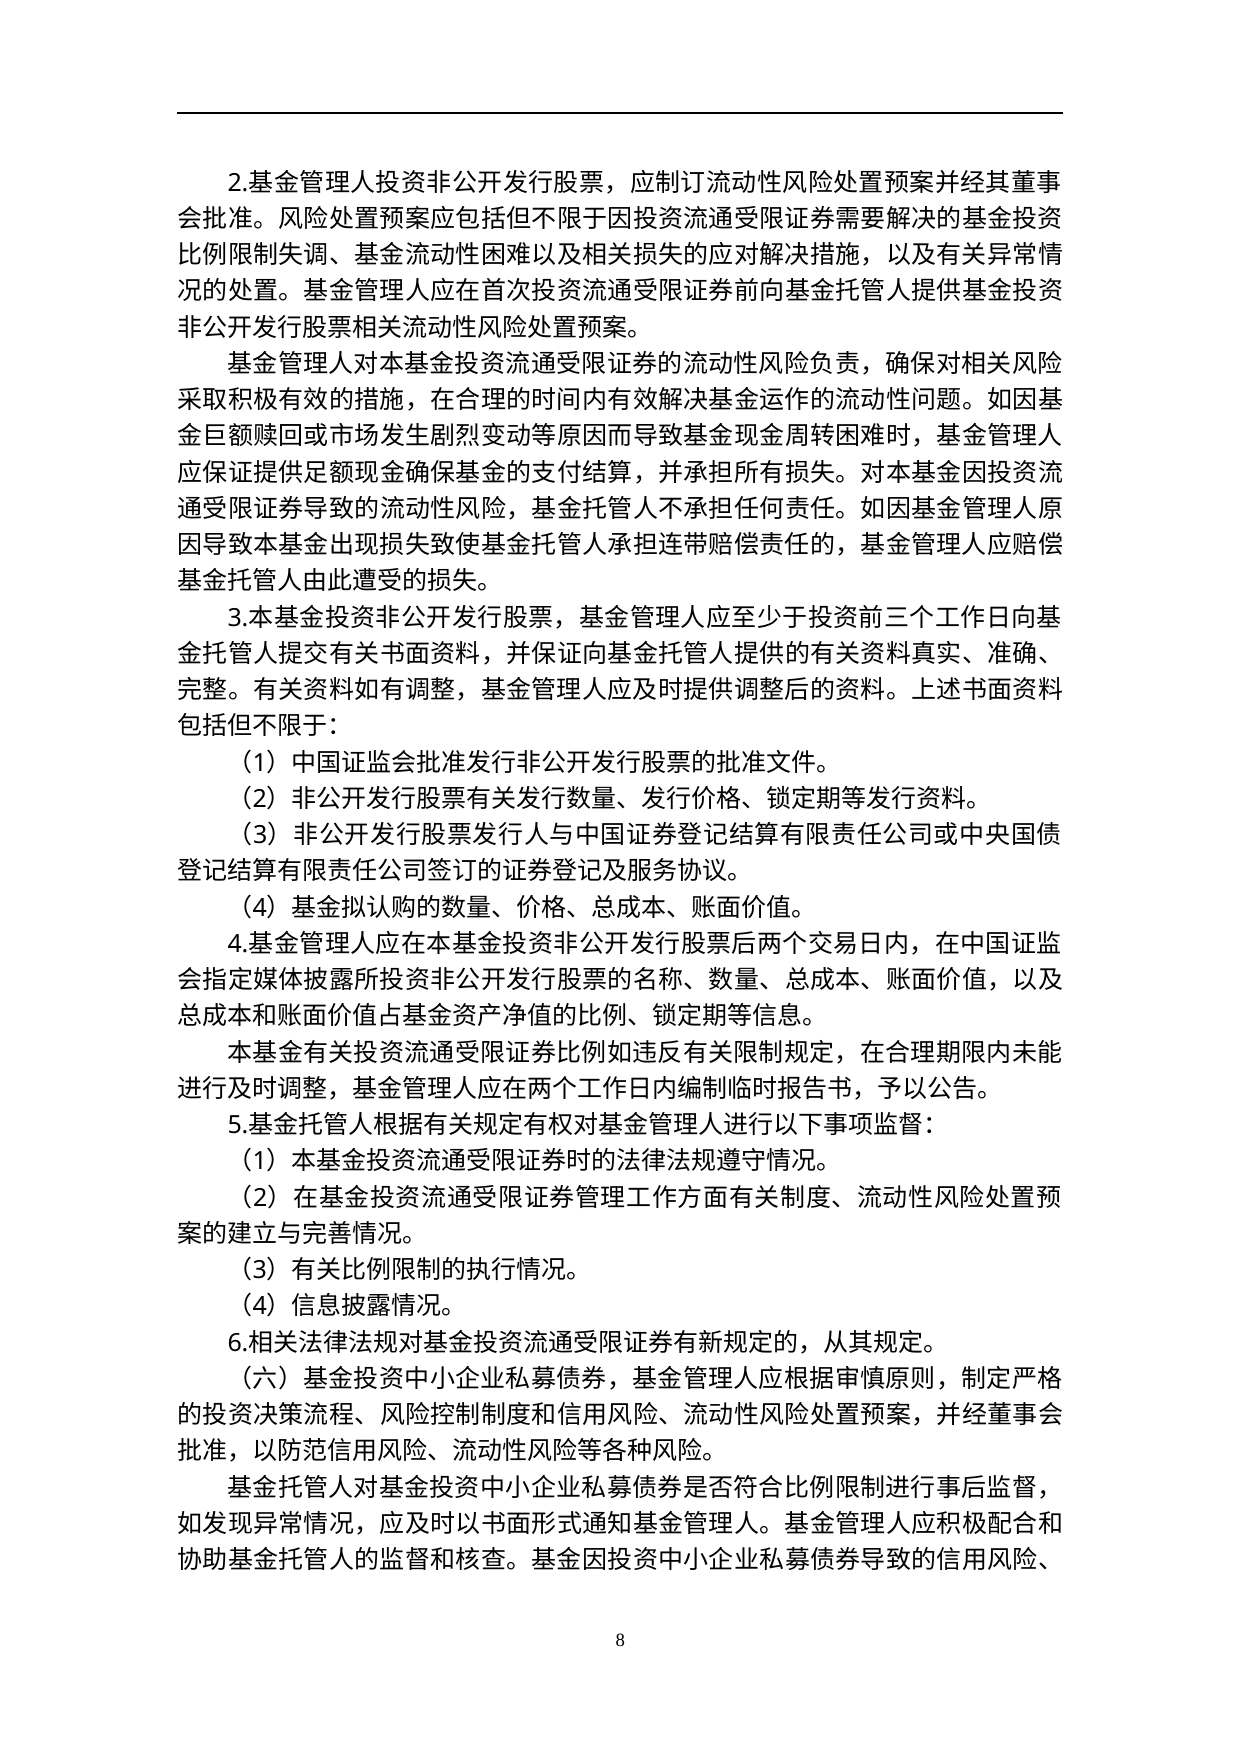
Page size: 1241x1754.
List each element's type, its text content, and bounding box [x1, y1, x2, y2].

text （2）非公开发行股票有关发行数量、发行价格、锁定期等发行资料。 [177, 778, 1063, 814]
text 3.本基金投资非公开发行股票，基金管理人应至少于投资前三个工作日向基金托管人提交有关书面资料，并保证向基金托管人提供的有关资料真实、准确、完整。有关资料如有调整，基金管理人应及时提供调整后的资料。上述书面资料包括但不限于： [177, 597, 1063, 742]
text （4）信息披露情况。 [177, 1286, 1063, 1322]
text （4）基金拟认购的数量、价格、总成本、账面价值。 [177, 887, 1063, 923]
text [177, 1467, 1063, 1576]
text 5.基金托管人根据有关规定有权对基金管理人进行以下事项监督： [177, 1104, 1063, 1141]
text 2.基金管理人投资非公开发行股票，应制订流动性风险处置预案并经其董事会批准。风险处置预案应包括但不限于因投资流通受限证券需要解决的基金投资比例限制失调、基金流动性困难以及相关损失的应对解决措施，以及有关异常情况的处置。基金管理人应在首次投资流通受限证券前向基金托管人提供基金投资非公开发行股票相关流动性风险处置预案。 [177, 162, 1063, 343]
text （六）基金投资中小企业私募债券，基金管理人应根据审慎原则，制定严格的投资决策流程、风险控制制度和信用风险、流动性风险处置预案，并经董事会批准，以防范信用风险、流动性风险等各种风险。 [177, 1358, 1063, 1467]
text （1）中国证监会批准发行非公开发行股票的批准文件。 [177, 742, 1063, 778]
text （3）有关比例限制的执行情况。 [177, 1249, 1063, 1286]
text （3）非公开发行股票发行人与中国证券登记结算有限责任公司或中央国债登记结算有限责任公司签订的证券登记及服务协议。 [177, 814, 1063, 887]
text 基金管理人对本基金投资流通受限证券的流动性风险负责，确保对相关风险采取积极有效的措施，在合理的时间内有效解决基金运作的流动性问题。如因基金巨额赎回或市场发生剧烈变动等原因而导致基金现金周转困难时，基金管理人应保证提供足额现金确保基金的支付结算，并承担所有损失。对本基金因投资流通受限证券导致的流动性风险，基金托管人不承担任何责任。如因基金管理人原因导致本基金出现损失致使基金托管人承担连带赔偿责任的，基金管理人应赔偿基金托管人由此遭受的损失。 [177, 343, 1063, 597]
text 4.基金管理人应在本基金投资非公开发行股票后两个交易日内，在中国证监会指定媒体披露所投资非公开发行股票的名称、数量、总成本、账面价值，以及总成本和账面价值占基金资产净值的比例、锁定期等信息。 [177, 923, 1063, 1032]
text 6.相关法律法规对基金投资流通受限证券有新规定的，从其规定。 [177, 1322, 1063, 1358]
text （2）在基金投资流通受限证券管理工作方面有关制度、流动性风险处置预案的建立与完善情况。 [177, 1177, 1063, 1249]
text 本基金有关投资流通受限证券比例如违反有关限制规定，在合理期限内未能进行及时调整，基金管理人应在两个工作日内编制临时报告书，予以公告。 [177, 1032, 1063, 1104]
text （1）本基金投资流通受限证券时的法律法规遵守情况。 [177, 1141, 1063, 1177]
